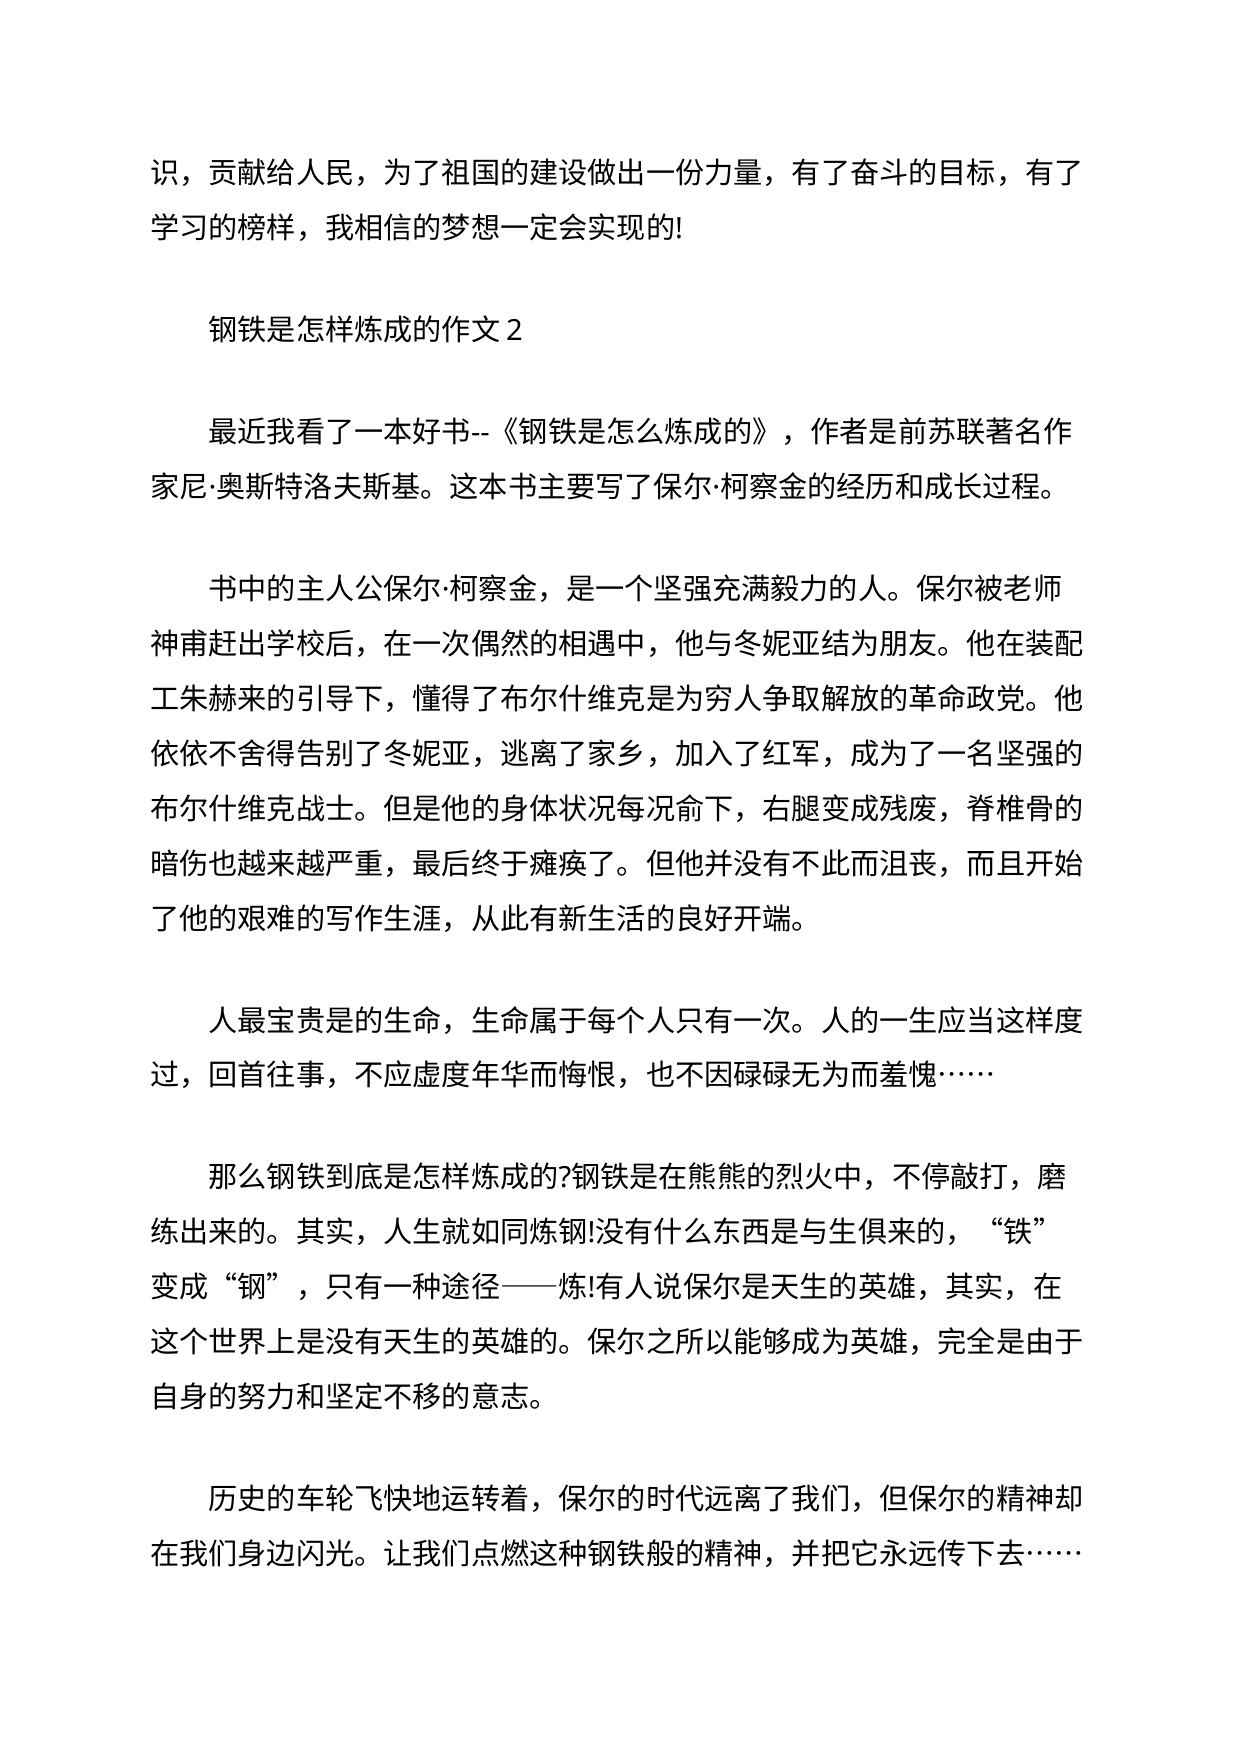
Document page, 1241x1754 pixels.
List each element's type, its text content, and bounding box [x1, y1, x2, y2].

text 那么钢铁到底是怎样炼成的?钢铁是在熊熊的烈火中，不停敲打，磨练出来的。其实，人生就如同炼钢!没有什么东西是与生俱来的，“铁”变成“钢”，只有一种途径——炼!有人说保尔是天生的英雄，其实，在这个世界上是没有天生的英雄的。保尔之所以能够成为英雄，完全是由于自身的努力和坚定不移的意志。 [150, 1154, 1090, 1416]
text 人最宝贵是的生命，生命属于每个人只有一次。人的一生应当这样度过，回首往事，不应虚度年华而悔恨，也不因碌碌无为而羞愧…… [150, 997, 1090, 1094]
text 最近我看了一本好书--《钢铁是怎么炼成的》，作者是前苏联著名作家尼·奥斯特洛夫斯基。这本书主要写了保尔·柯察金的经历和成长过程。 [150, 409, 1090, 506]
text 书中的主人公保尔·柯察金，是一个坚强充满毅力的人。保尔被老师神甫赶出学校后，在一次偶然的相遇中，他与冬妮亚结为朋友。他在装配工朱赫来的引导下，懂得了布尔什维克是为穷人争取解放的革命政党。他依依不舍得告别了冬妮亚，逃离了家乡，加入了红军，成为了一名坚强的布尔什维克战士。但是他的身体状况每况俞下，右腿变成残废，脊椎骨的暗伤也越来越严重，最后终于瘫痪了。但他并没有不此而沮丧，而且开始了他的艰难的写作生涯，从此有新生活的良好开端。 [150, 566, 1090, 938]
text 历史的车轮飞快地运转着，保尔的时代远离了我们，但保尔的精神却在我们身边闪光。让我们点燃这种钢铁般的精神，并把它永远传下去…… [150, 1475, 1090, 1573]
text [150, 150, 1090, 247]
text 钢铁是怎样炼成的作文2 [150, 307, 1090, 349]
